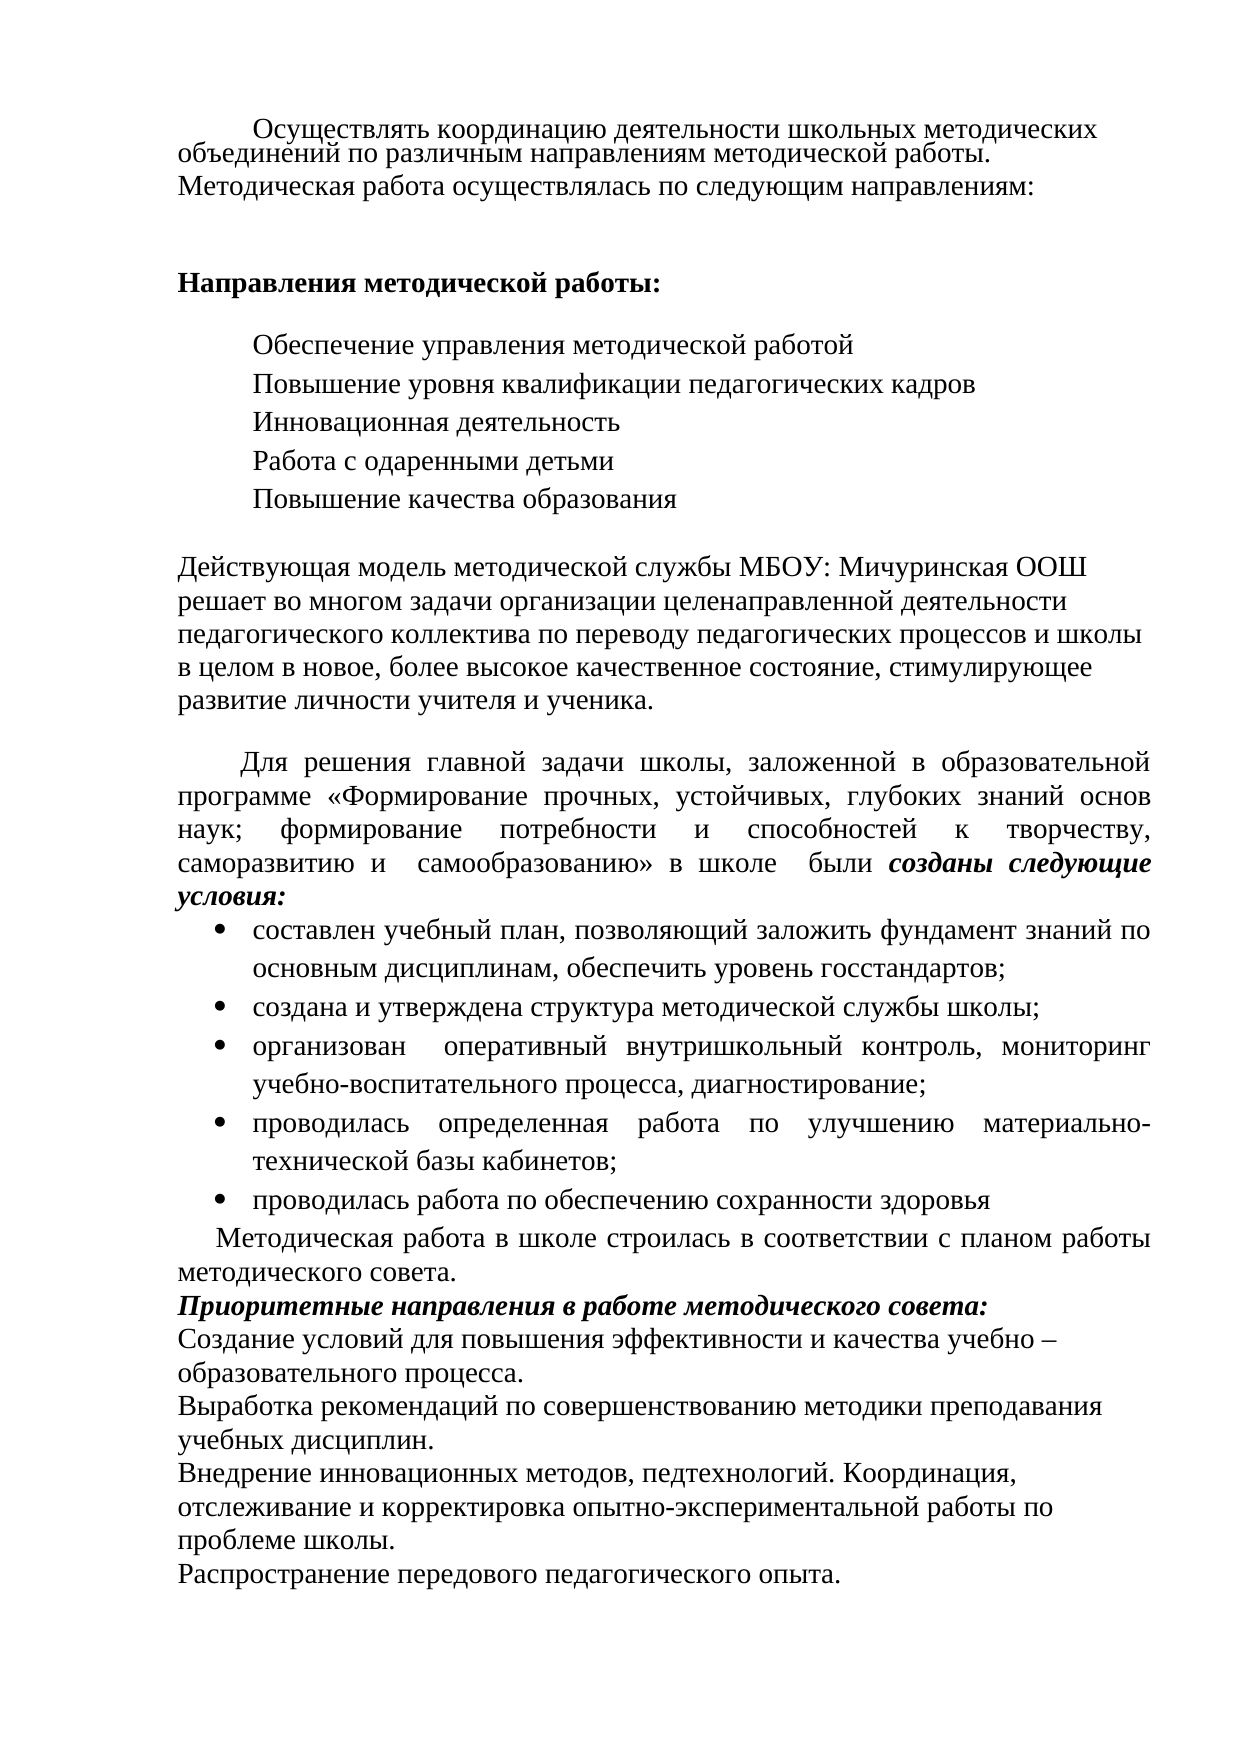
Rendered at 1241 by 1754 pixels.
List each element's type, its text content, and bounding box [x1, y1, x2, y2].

text Действующая модель методической службы МБОУ: Мичуринская ООШ [177, 549, 1152, 582]
list Осуществлять координацию деятельности школьных методических объединений по различным направлениям методической работы. [177, 118, 1118, 168]
text Внедрение инновационных методов, педтехнологий. Координация, отслеживание и корректировка опытно-экспериментальной работы по проблеме школы. [177, 1455, 1152, 1556]
list составлен учебный план, позволяющий заложить фундамент знаний по основным дисциплинам, обеспечить уровень госстандартов; [215, 912, 1152, 984]
list проводилась работа по обеспечению сохранности здоровья [215, 1182, 1152, 1216]
text Выработка рекомендаций по совершенствованию методики преподавания учебных дисциплин. [177, 1388, 1152, 1455]
text Направления методической работы: [177, 265, 1152, 299]
list Обеспечение управления методической работой [177, 327, 1152, 361]
text Методическая работа в школе строилась в соответствии с планом работы методического совета. [177, 1221, 1152, 1288]
list Инновационная деятельность [177, 404, 1152, 438]
text Методическая работа осуществлялась по следующим направлениям: [177, 168, 1152, 202]
list организован оперативный внутришкольный контроль, мониторинг учебно-воспитательного процесса, диагностирование; [215, 1028, 1152, 1100]
text Распространение передового педагогического опыта. [177, 1556, 1152, 1589]
text Для решения главной задачи школы, заложенной в образовательной программе «Формирование прочных, устойчивых, глубоких знаний основ наук; формирование потребности и способностей к творчеству, саморазвитию и самообразованию» в школе были созданы следующие условия: [177, 744, 1152, 912]
list Повышение уровня квалификации педагогических кадров [177, 366, 1152, 399]
text Приоритетные направления в работе методического совета: [177, 1288, 1152, 1321]
list проводилась определенная работа по улучшению материально-технической базы кабинетов; [215, 1105, 1152, 1177]
list создана и утверждена структура методической службы школы; [215, 989, 1152, 1023]
text решает во многом задачи организации целенаправленной деятельности педагогического коллектива по переводу педагогических процессов и школы в целом в новое, более высокое качественное состояние, стимулирующее развитие личности учителя и ученика. [177, 584, 1152, 715]
text Создание условий для повышения эффективности и качества учебно – образовательного процесса. [177, 1321, 1152, 1388]
list Повышение качества образования [177, 482, 1152, 515]
list Работа с одаренными детьми [177, 443, 1152, 477]
